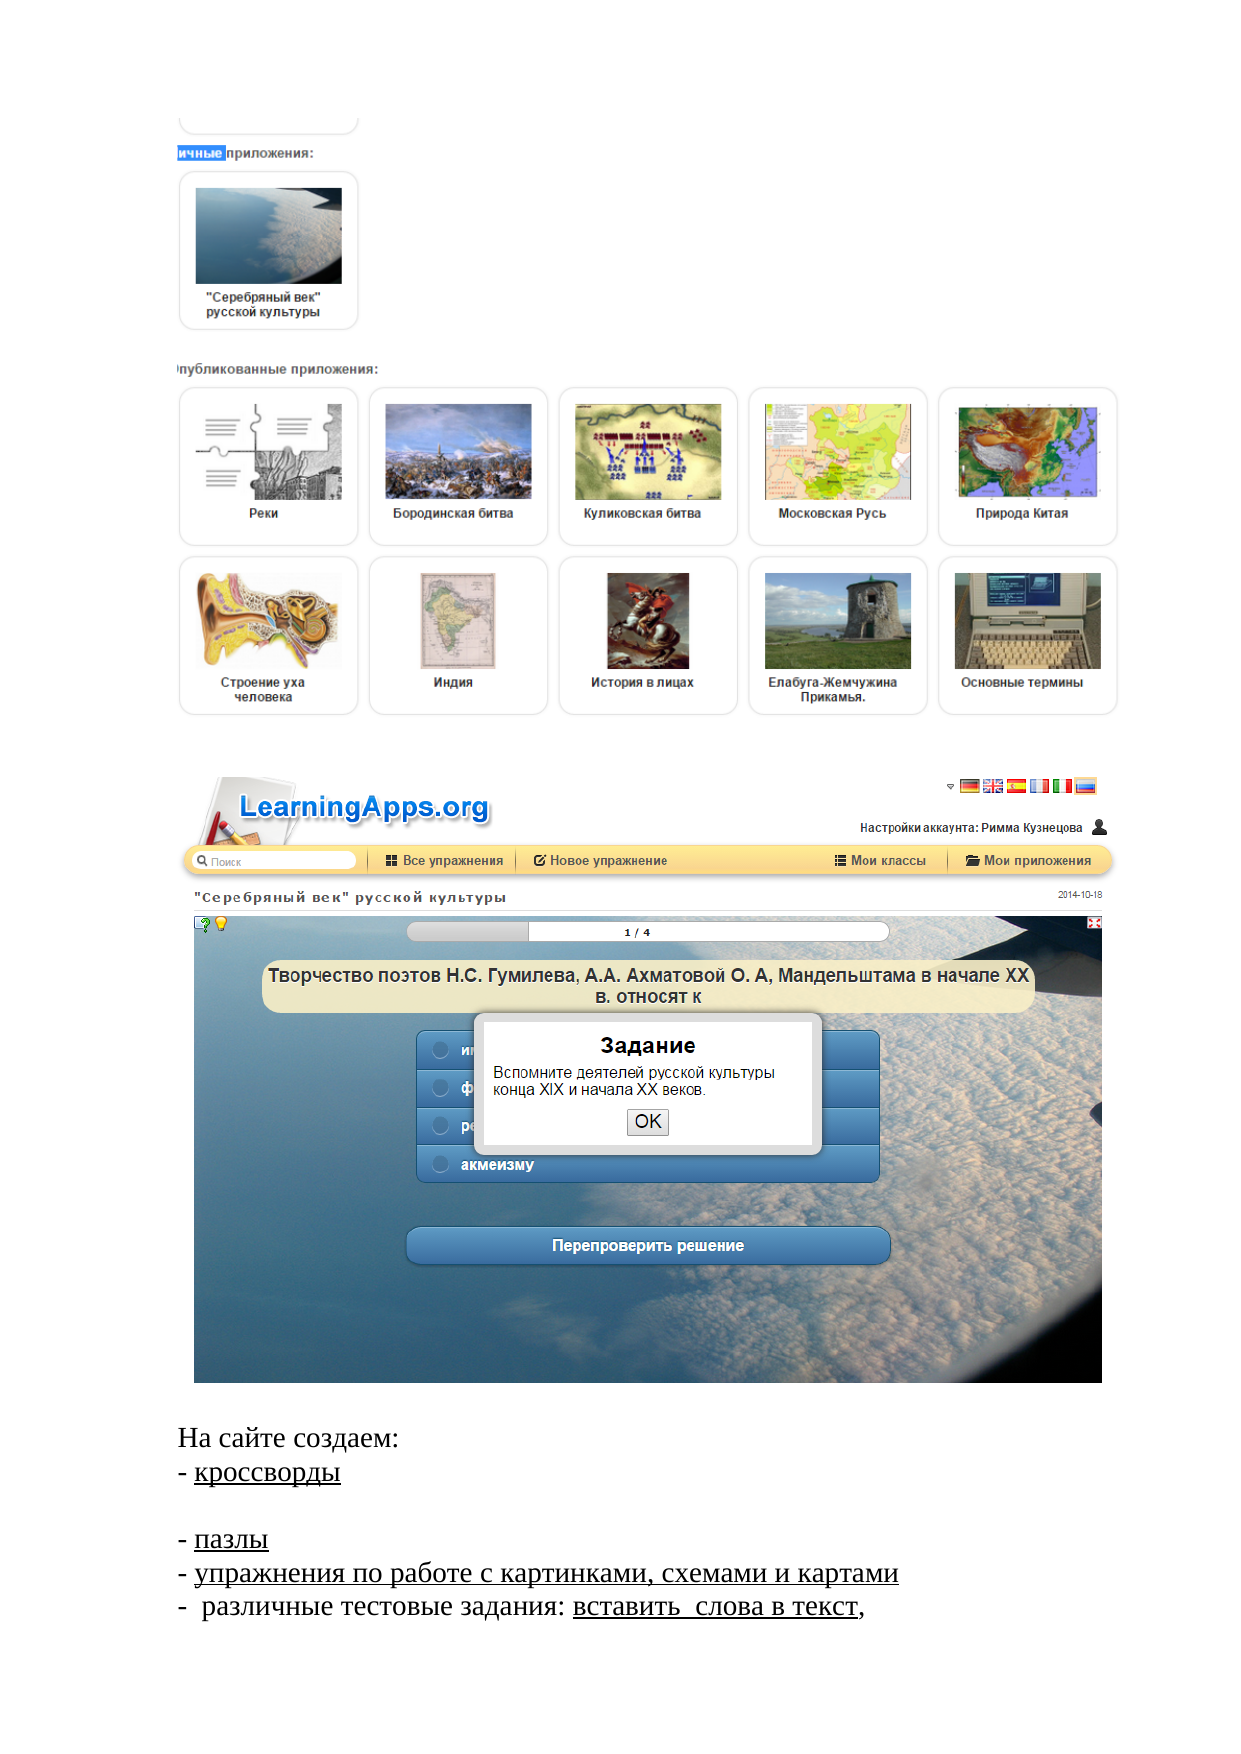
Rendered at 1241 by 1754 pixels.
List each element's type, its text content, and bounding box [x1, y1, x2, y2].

picture [177, 118, 1152, 740]
text - пазлы [177, 1521, 1152, 1555]
picture [177, 777, 1152, 1383]
text - различные тестовые задания: вставить слова в текст, [177, 1588, 1152, 1622]
text На сайте создаем: [177, 1421, 1152, 1454]
text - кроссворды [177, 1454, 1152, 1488]
text - упражнения по работе с картинками, схемами и картами [177, 1555, 1152, 1588]
